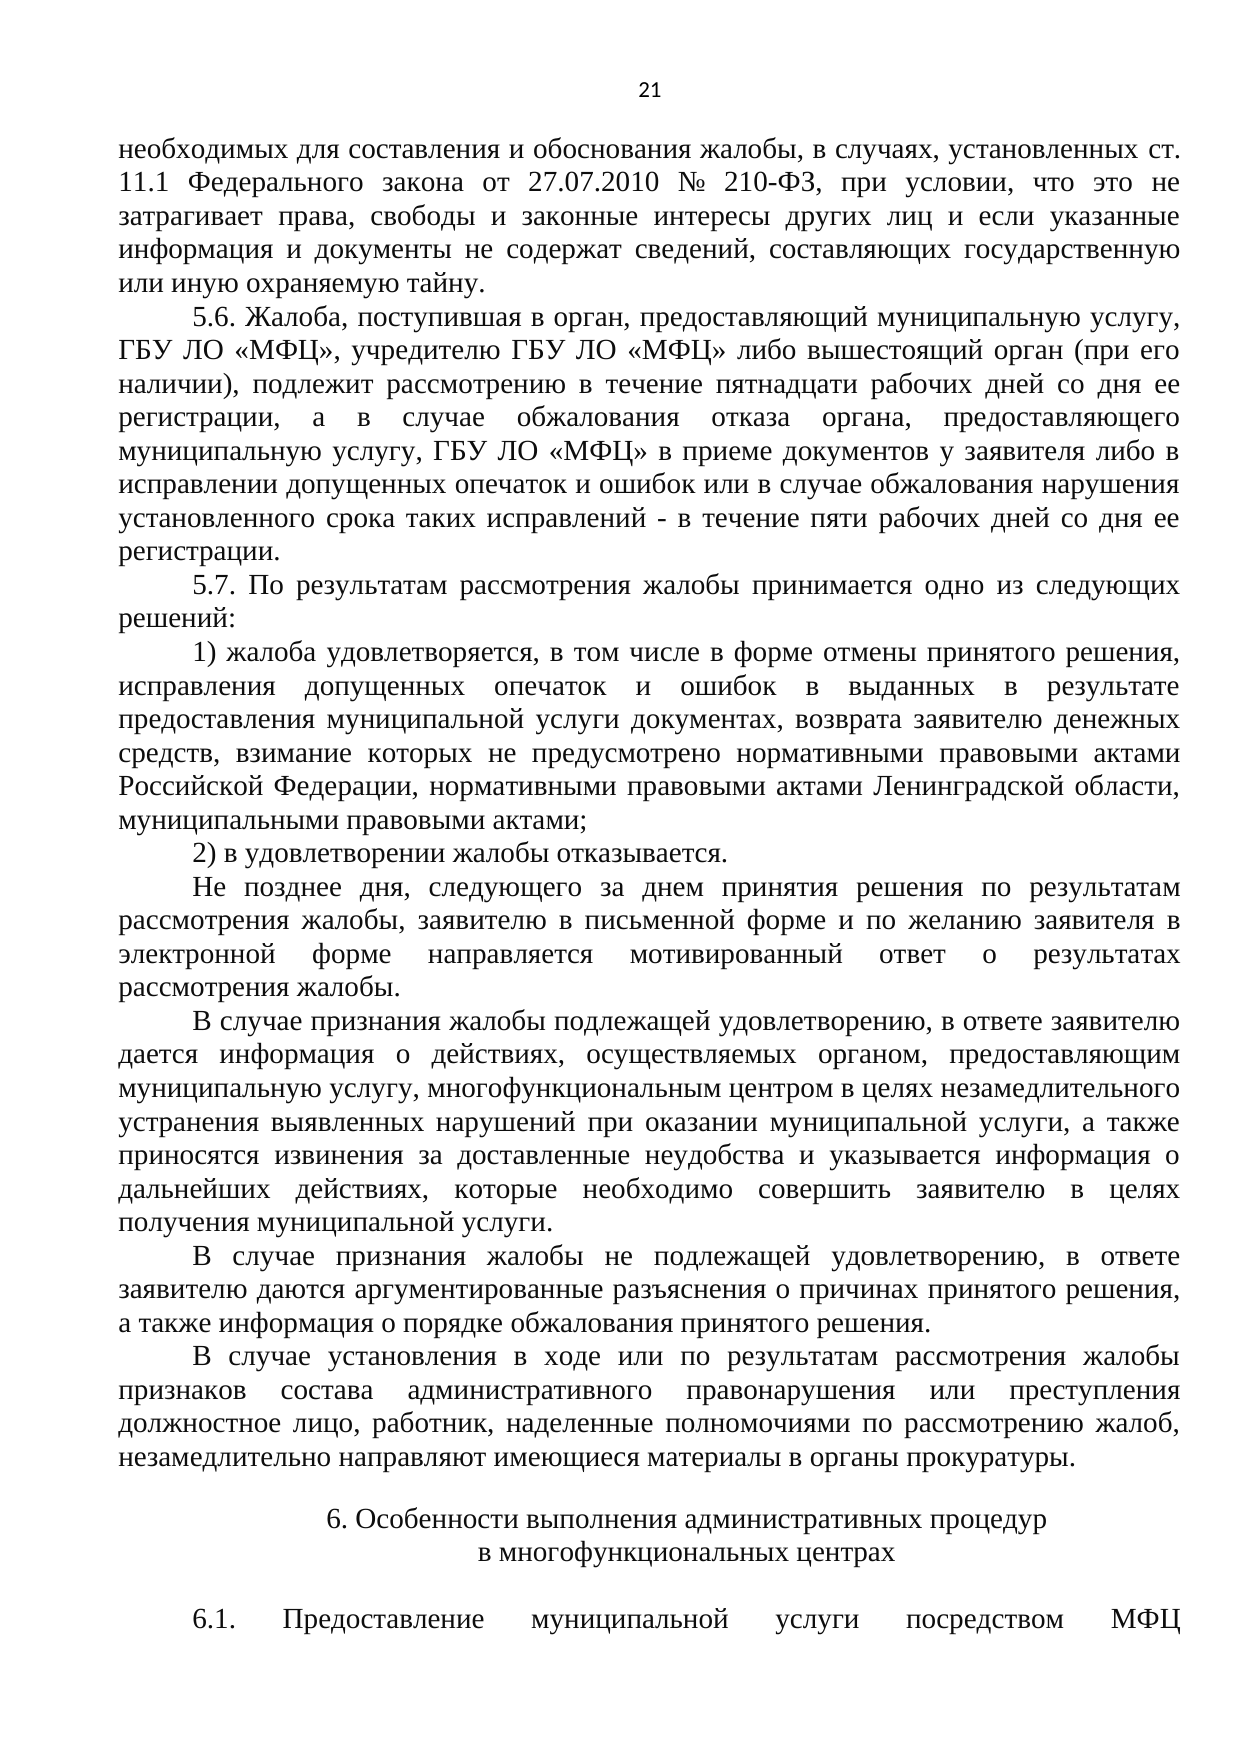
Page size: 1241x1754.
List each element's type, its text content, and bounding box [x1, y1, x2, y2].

text 1) жалоба удовлетворяется, в том числе в форме отмены принятого решения, исправления допущенных опечаток и ошибок в выданных в результате предоставления муниципальной услуги документах, возврата заявителю денежных средств, взимание которых не предусмотрено нормативными правовыми актами Российской Федерации, нормативными правовыми актами Ленинградской области, муниципальными правовыми актами; [118, 634, 1181, 835]
text 2) в удовлетворении жалобы отказывается. [118, 835, 1181, 869]
text в многофункциональных центрах [118, 1534, 1181, 1568]
text В случае признания жалобы не подлежащей удовлетворению, в ответе заявителю даются аргументированные разъяснения о причинах принятого решения, а также информация о порядке обжалования принятого решения. [118, 1238, 1181, 1338]
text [118, 131, 1181, 299]
text 5.6. Жалоба, поступившая в орган, предоставляющий муниципальную услугу, ГБУ ЛО «МФЦ», учредителю ГБУ ЛО «МФЦ» либо вышестоящий орган (при его наличии), подлежит рассмотрению в течение пятнадцати рабочих дней со дня ее регистрации, а в случае обжалования отказа органа, предоставляющего муниципальную услугу, ГБУ ЛО «МФЦ» в приеме документов у заявителя либо в исправлении допущенных опечаток и ошибок или в случае обжалования нарушения установленного срока таких исправлений - в течение пяти рабочих дней со дня ее регистрации. [118, 299, 1181, 567]
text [118, 1601, 1181, 1635]
text В случае установления в ходе или по результатам рассмотрения жалобы признаков состава административного правонарушения или преступления должностное лицо, работник, наделенные полномочиями по рассмотрению жалоб, незамедлительно направляют имеющиеся материалы в органы прокуратуры. [118, 1338, 1181, 1473]
text 5.7. По результатам рассмотрения жалобы принимается одно из следующих решений: [118, 567, 1181, 634]
text 6. Особенности выполнения административных процедур [118, 1501, 1181, 1534]
text В случае признания жалобы подлежащей удовлетворению, в ответе заявителю дается информация о действиях, осуществляемых органом, предоставляющим муниципальную услугу, многофункциональным центром в целях незамедлительного устранения выявленных нарушений при оказании муниципальной услуги, а также приносятся извинения за доставленные неудобства и указывается информация о дальнейших действиях, которые необходимо совершить заявителю в целях получения муниципальной услуги. [118, 1003, 1181, 1238]
text Не позднее дня, следующего за днем принятия решения по результатам рассмотрения жалобы, заявителю в письменной форме и по желанию заявителя в электронной форме направляется мотивированный ответ о результатах рассмотрения жалобы. [118, 869, 1181, 1003]
